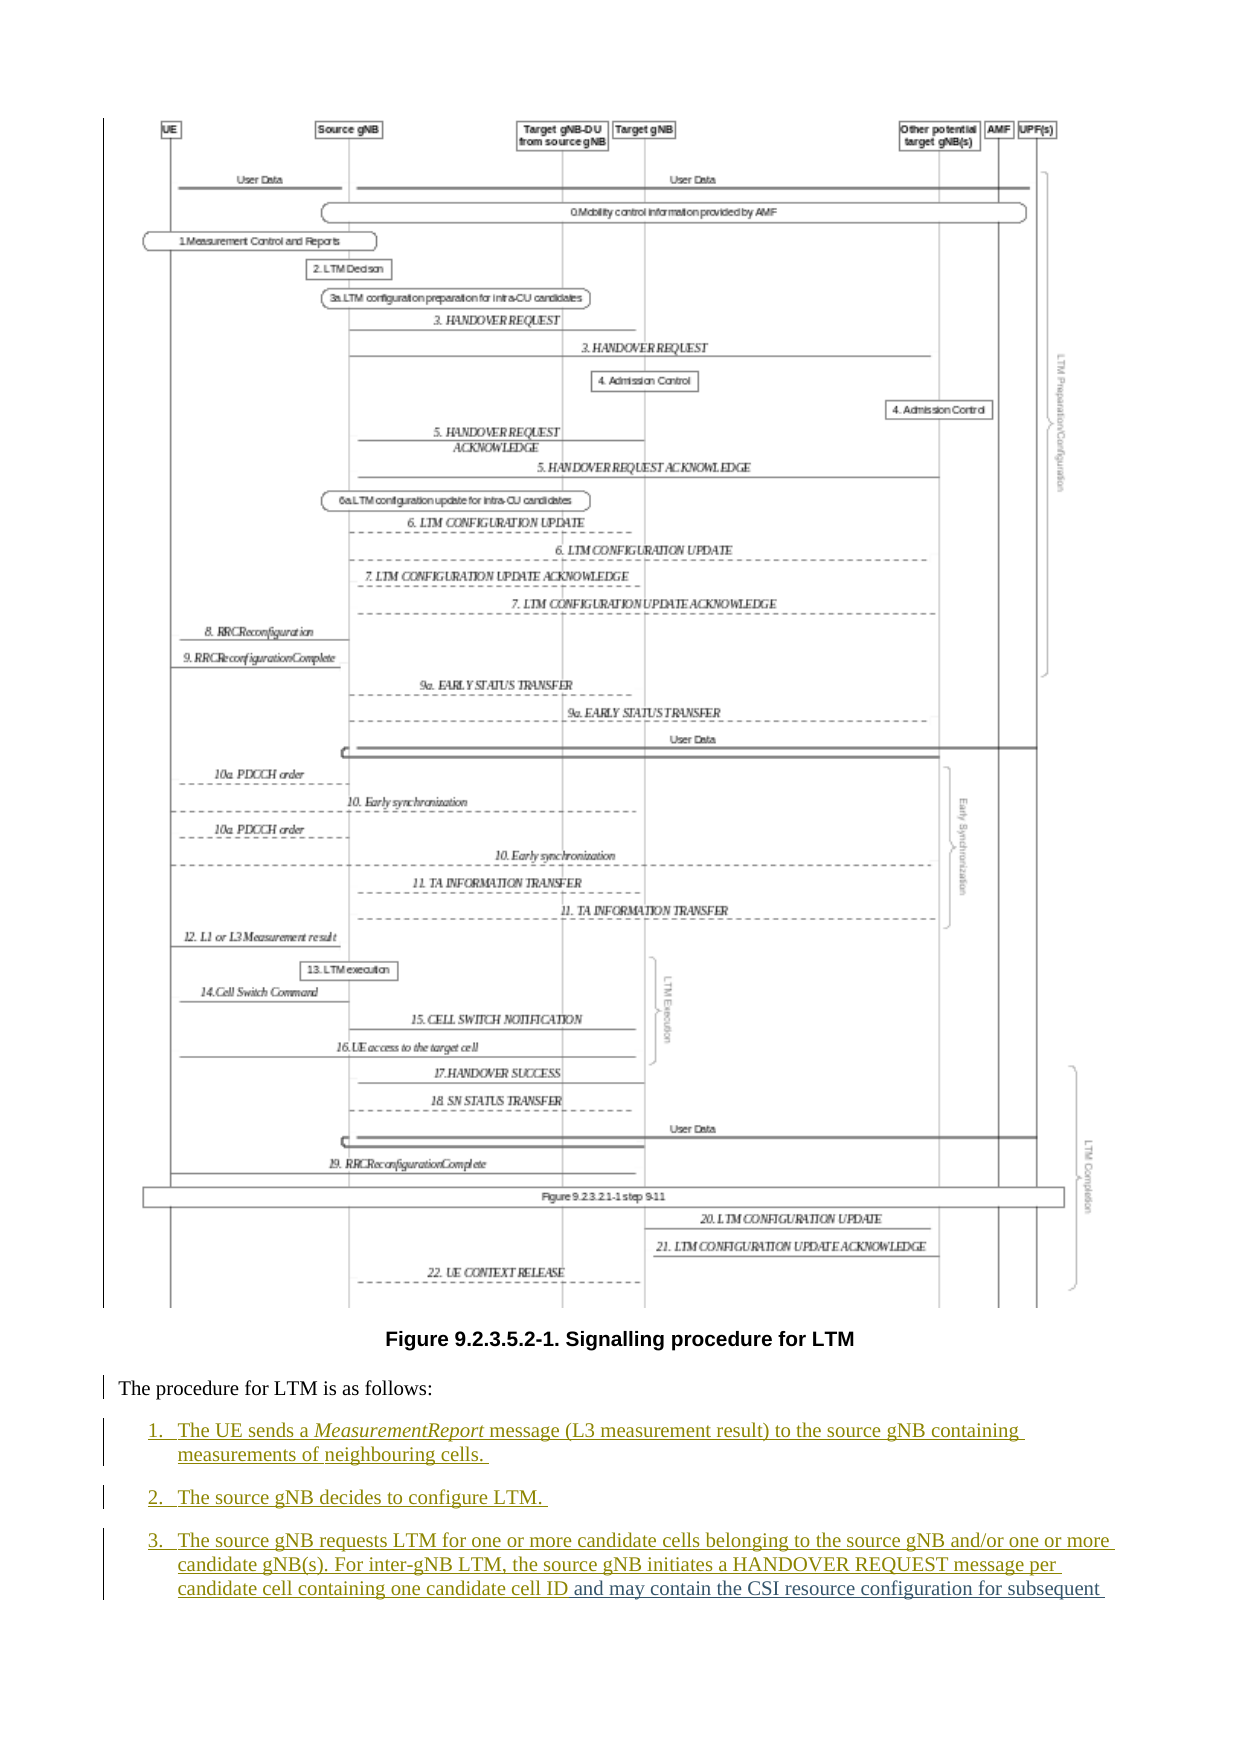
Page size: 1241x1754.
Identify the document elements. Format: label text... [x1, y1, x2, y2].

text Figure 9.2.3.5.2-1. Signalling procedure for LTM [118, 1326, 1122, 1350]
text The procedure for LTM is as follows: [118, 1375, 1122, 1399]
